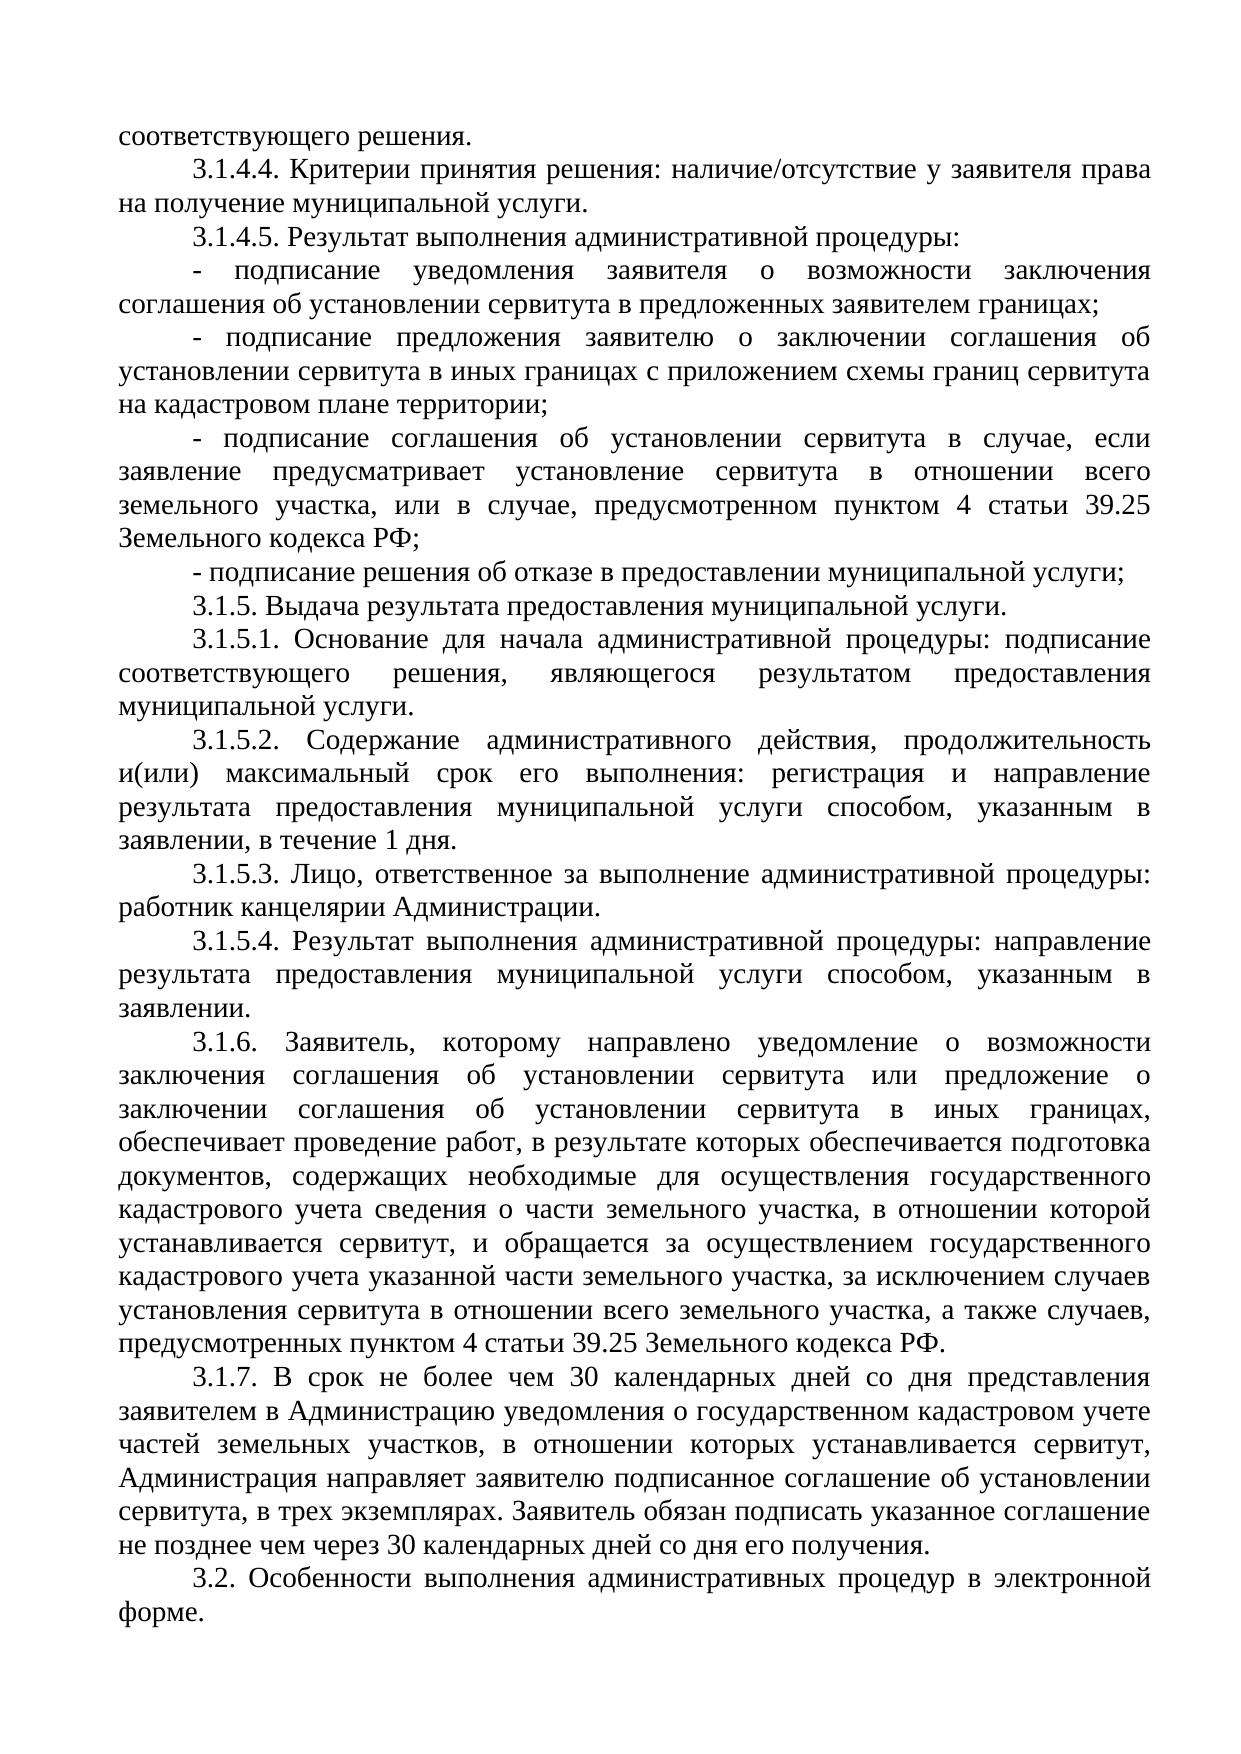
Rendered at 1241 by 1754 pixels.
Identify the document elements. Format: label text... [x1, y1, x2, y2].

text 3.1.5.2. Содержание административного действия, продолжительность и(или) максимальный срок его выполнения: регистрация и направление результата предоставления муниципальной услуги способом, указанным в заявлении, в течение 1 дня. [118, 722, 1152, 856]
text 3.1.6. Заявитель, которому направлено уведомление о возможности заключения соглашения об установлении сервитута или предложение о заключении соглашения об установлении сервитута в иных границах, обеспечивает проведение работ, в результате которых обеспечивается подготовка документов, содержащих необходимые для осуществления государственного кадастрового учета сведения о части земельного участка, в отношении которой устанавливается сервитут, и обращается за осуществлением государственного кадастрового учета указанной части земельного участка, за исключением случаев установления сервитута в отношении всего земельного участка, а также случаев, предусмотренных пунктом 4 статьи 39.25 Земельного кодекса РФ. [118, 1024, 1152, 1359]
text - подписание решения об отказе в предоставлении муниципальной услуги; [118, 554, 1152, 588]
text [118, 118, 1152, 152]
text 3.1.5.4. Результат выполнения административной процедуры: направление результата предоставления муниципальной услуги способом, указанным в заявлении. [118, 923, 1152, 1024]
text 3.1.4.5. Результат выполнения административной процедуры: [118, 219, 1152, 252]
text - подписание соглашения об установлении сервитута в случае, если заявление предусматривает установление сервитута в отношении всего земельного участка, или в случае, предусмотренном пунктом 4 статьи 39.25 Земельного кодекса РФ; [118, 420, 1152, 554]
text 3.1.4.4. Критерии принятия решения: наличие/отсутствие у заявителя права на получение муниципальной услуги. [118, 152, 1152, 219]
text 3.2. Особенности выполнения административных процедур в электронной форме. [118, 1560, 1152, 1627]
text 3.1.5.3. Лицо, ответственное за выполнение административной процедуры: работник канцелярии Администрации. [118, 856, 1152, 923]
text 3.1.7. В срок не более чем 30 календарных дней со дня представления заявителем в Администрацию уведомления о государственном кадастровом учете частей земельных участков, в отношении которых устанавливается сервитут, Администрация направляет заявителю подписанное соглашение об установлении сервитута, в трех экземплярах. Заявитель обязан подписать указанное соглашение не позднее чем через 30 календарных дней со дня его получения. [118, 1359, 1152, 1560]
text 3.1.5. Выдача результата предоставления муниципальной услуги. [118, 588, 1152, 621]
text - подписание уведомления заявителя о возможности заключения соглашения об установлении сервитута в предложенных заявителем границах; [118, 252, 1152, 319]
text 3.1.5.1. Основание для начала административной процедуры: подписание соответствующего решения, являющегося результатом предоставления муниципальной услуги. [118, 621, 1152, 722]
text - подписание предложения заявителю о заключении соглашения об установлении сервитута в иных границах с приложением схемы границ сервитута на кадастровом плане территории; [118, 319, 1152, 420]
